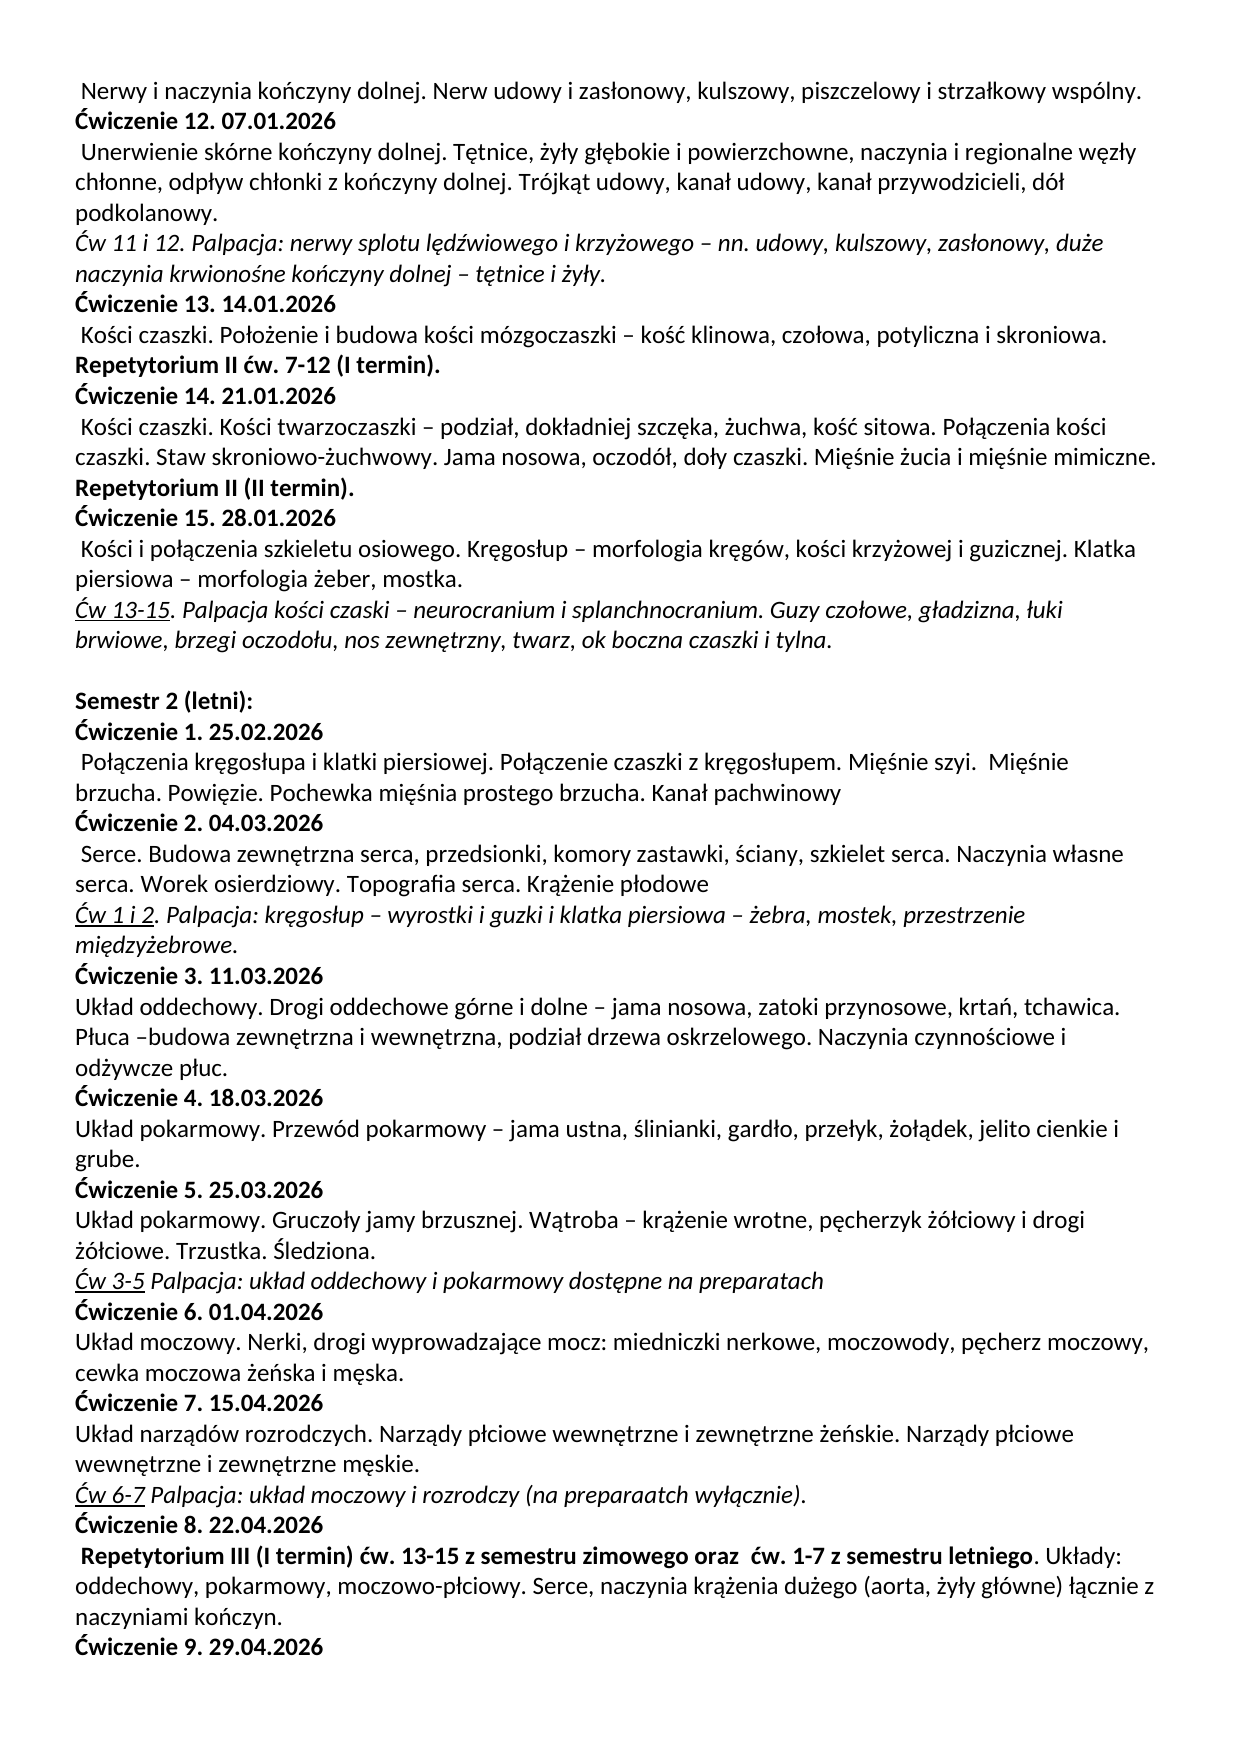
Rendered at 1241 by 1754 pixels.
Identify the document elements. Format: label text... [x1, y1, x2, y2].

text Ćw 6-7 Palpacja: układ moczowy i rozrodczy (na preparaatch wyłącznie). [75, 1479, 1165, 1509]
text Ćw 13-15. Palpacja kości czaski – neurocranium i splanchnocranium. Guzy czołowe, gładzizna, łuki brwiowe, brzegi oczodołu, nos zewnętrzny, twarz, ok boczna czaszki i tylna. [75, 594, 1165, 655]
text Ćwiczenie 7. 15.04.2026 [75, 1387, 1165, 1418]
text Układ moczowy. Nerki, drogi wyprowadzające mocz: miedniczki nerkowe, moczowody, pęcherz moczowy, cewka moczowa żeńska i męska. [75, 1326, 1165, 1387]
text Układ pokarmowy. Gruczoły jamy brzusznej. Wątroba – krążenie wrotne, pęcherzyk żółciowy i drogi żółciowe. Trzustka. Śledziona. [75, 1204, 1165, 1265]
text Unerwienie skórne kończyny dolnej. Tętnice, żyły głębokie i powierzchowne, naczynia i regionalne węzły chłonne, odpływ chłonki z kończyny dolnej. Trójkąt udowy, kanał udowy, kanał przywodzicieli, dół podkolanowy. [75, 136, 1165, 228]
text Ćw 3-5 Palpacja: układ oddechowy i pokarmowy dostępne na preparatach [75, 1265, 1165, 1296]
text Kości czaszki. Położenie i budowa kości mózgoczaszki – kość klinowa, czołowa, potyliczna i skroniowa. Repetytorium II ćw. 7-12 (I termin). Ćwiczenie 14. 21.01.2026 [75, 319, 1165, 411]
text Układ narządów rozrodczych. Narządy płciowe wewnętrzne i zewnętrzne żeńskie. Narządy płciowe wewnętrzne i zewnętrzne męskie. [75, 1418, 1165, 1479]
text Ćwiczenie 3. 11.03.2026 [75, 960, 1165, 991]
text Kości czaszki. Kości twarzoczaszki – podział, dokładniej szczęka, żuchwa, kość sitowa. Połączenia kości czaszki. Staw skroniowo-żuchwowy. Jama nosowa, oczodół, doły czaszki. Mięśnie żucia i mięśnie mimiczne. Repetytorium II (II termin). [75, 411, 1165, 502]
text Ćwiczenie 4. 18.03.2026 [75, 1082, 1165, 1113]
text Ćw 11 i 12. Palpacja: nerwy splotu lędźwiowego i krzyżowego – nn. udowy, kulszowy, zasłonowy, duże naczynia krwionośne kończyny dolnej – tętnice i żyły. Ćwiczenie 13. 14.01.2026 [75, 228, 1165, 319]
text Połączenia kręgosłupa i klatki piersiowej. Połączenie czaszki z kręgosłupem. Mięśnie szyi. Mięśnie brzucha. Powięzie. Pochewka mięśnia prostego brzucha. Kanał pachwinowy [75, 746, 1165, 807]
text Ćw 1 i 2. Palpacja: kręgosłup – wyrostki i guzki i klatka piersiowa – żebra, mostek, przestrzenie międzyżebrowe. [75, 899, 1165, 960]
text Układ pokarmowy. Przewód pokarmowy – jama ustna, ślinianki, gardło, przełyk, żołądek, jelito cienkie i grube. [75, 1113, 1165, 1174]
text Ćwiczenie 8. 22.04.2026 [75, 1509, 1165, 1540]
text Nerwy i naczynia kończyny dolnej. Nerw udowy i zasłonowy, kulszowy, piszczelowy i strzałkowy wspólny. Ćwiczenie 12. 07.01.2026 [75, 75, 1165, 136]
text Ćwiczenie 15. 28.01.2026 [75, 502, 1165, 533]
text Kości i połączenia szkieletu osiowego. Kręgosłup – morfologia kręgów, kości krzyżowej i guzicznej. Klatka piersiowa – morfologia żeber, mostka. [75, 533, 1165, 594]
text Ćwiczenie 6. 01.04.2026 [75, 1296, 1165, 1326]
text Ćwiczenie 1. 25.02.2026 [75, 716, 1165, 746]
text Serce. Budowa zewnętrzna serca, przedsionki, komory zastawki, ściany, szkielet serca. Naczynia własne serca. Worek osierdziowy. Topografia serca. Krążenie płodowe [75, 838, 1165, 899]
text Semestr 2 (letni): [75, 685, 1165, 716]
text Ćwiczenie 2. 04.03.2026 [75, 807, 1165, 838]
text Repetytorium III (I termin) ćw. 13-15 z semestru zimowego oraz ćw. 1-7 z semestru letniego. Układy: oddechowy, pokarmowy, moczowo-płciowy. Serce, naczynia krążenia dużego (aorta, żyły główne) łącznie z naczyniami kończyn. [75, 1540, 1165, 1632]
text Ćwiczenie 5. 25.03.2026 [75, 1174, 1165, 1204]
text Ćwiczenie 9. 29.04.2026 [75, 1632, 1165, 1662]
text Układ oddechowy. Drogi oddechowe górne i dolne – jama nosowa, zatoki przynosowe, krtań, tchawica. Płuca –budowa zewnętrzna i wewnętrzna, podział drzewa oskrzelowego. Naczynia czynnościowe i odżywcze płuc. [75, 991, 1165, 1082]
